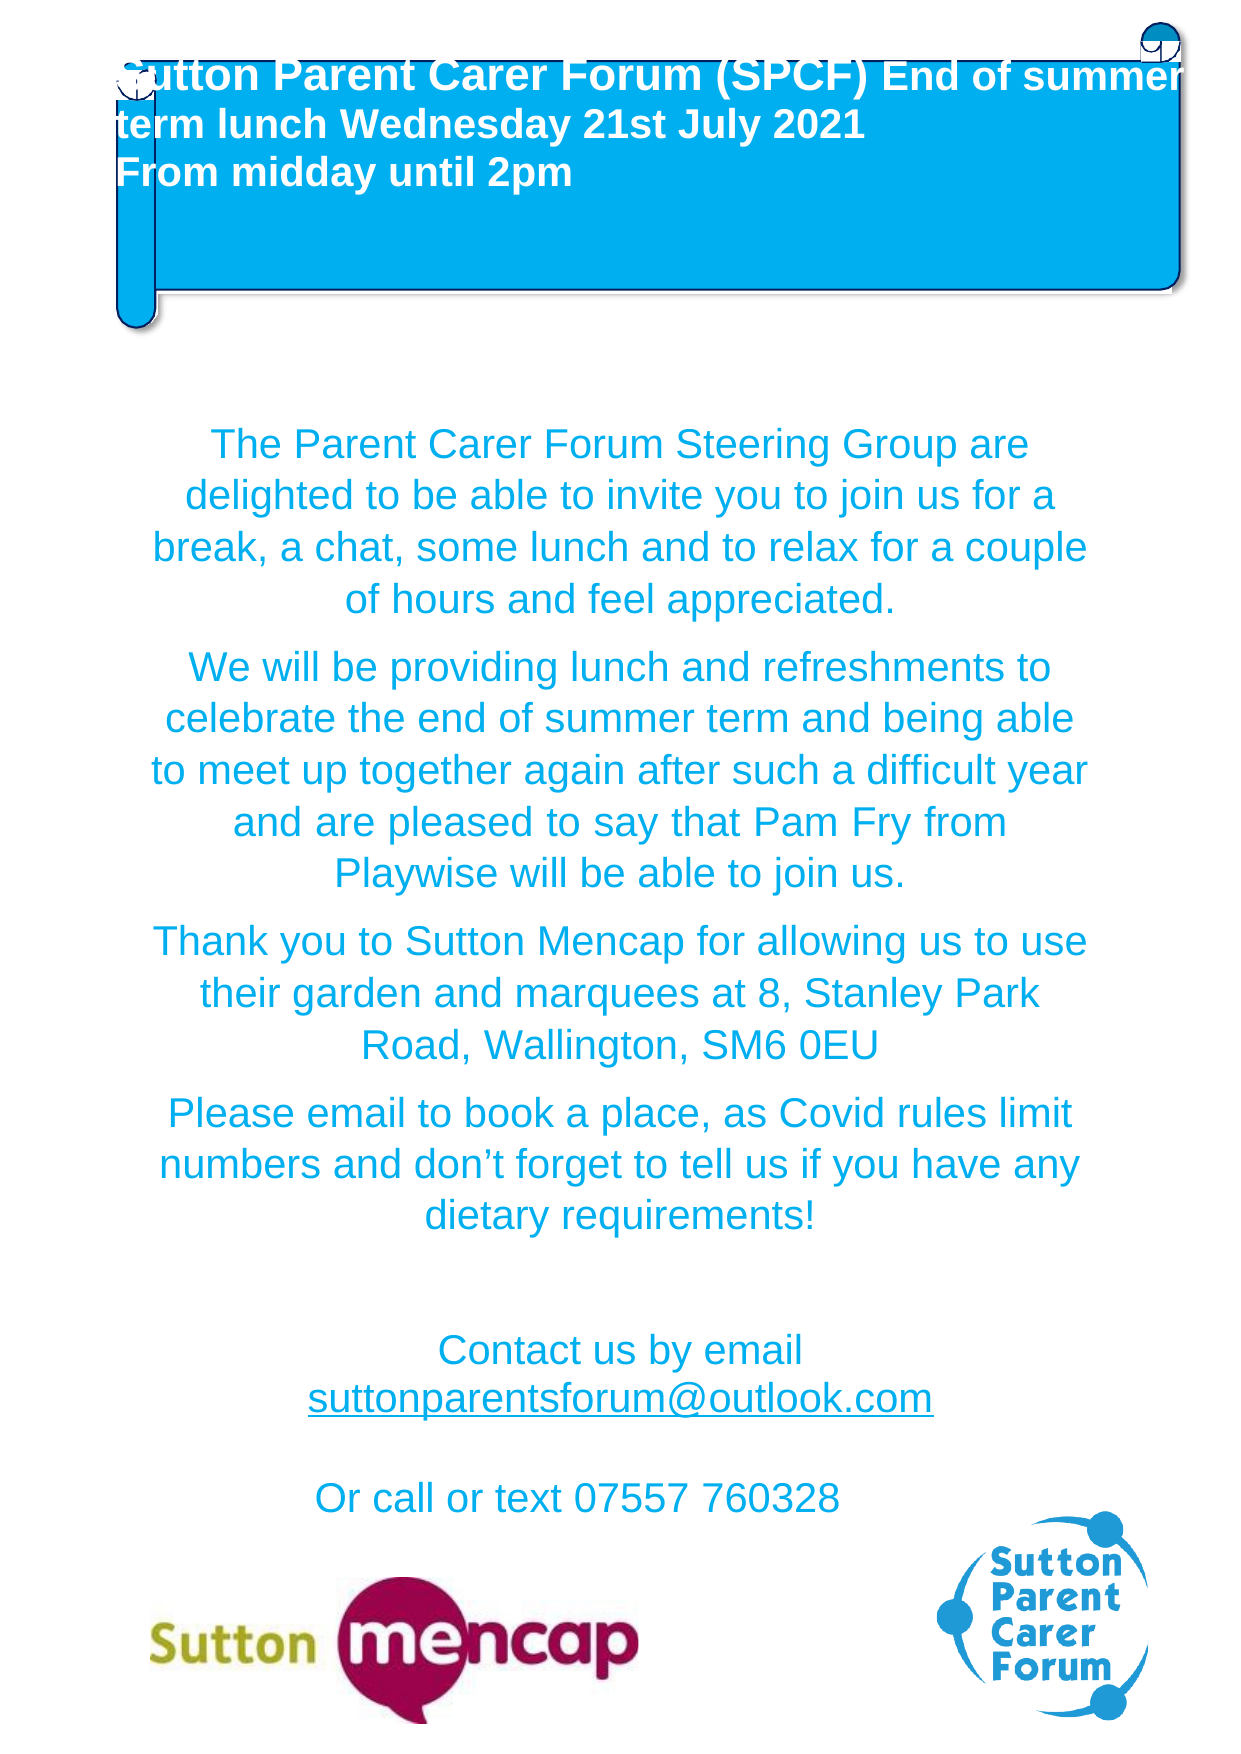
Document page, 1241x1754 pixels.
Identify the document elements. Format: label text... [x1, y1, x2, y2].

picture [115, 20, 1191, 339]
text Or call or text 07557 760328 [314, 1473, 1184, 1521]
text Please email to book a place, as Covid rules limit numbers and don’t forget to tell us if you have any dietary requirements! [159, 1088, 1081, 1238]
text Contact us by email suttonparentsforum@outlook.com [307, 1326, 933, 1415]
text The Parent Carer Forum Steering Group are delighted to be able to invite you to join us for a break, a chat, some lunch and to relax for a couple of hours and feel appreciated. [151, 419, 1089, 622]
picture [936, 1511, 1149, 1721]
picture [150, 1577, 639, 1724]
text Thank you to Sutton Mencap for allowing us to use their garden and marquees at 8, Stanley Park Road, Wallington, SM6 0EU [152, 917, 1088, 1068]
text We will be providing lunch and refreshments to celebrate the end of summer term and being able to meet up together again after such a difficult year and are pleased to say that Pam Fry from Playwise will be able to join us. [151, 642, 1089, 897]
